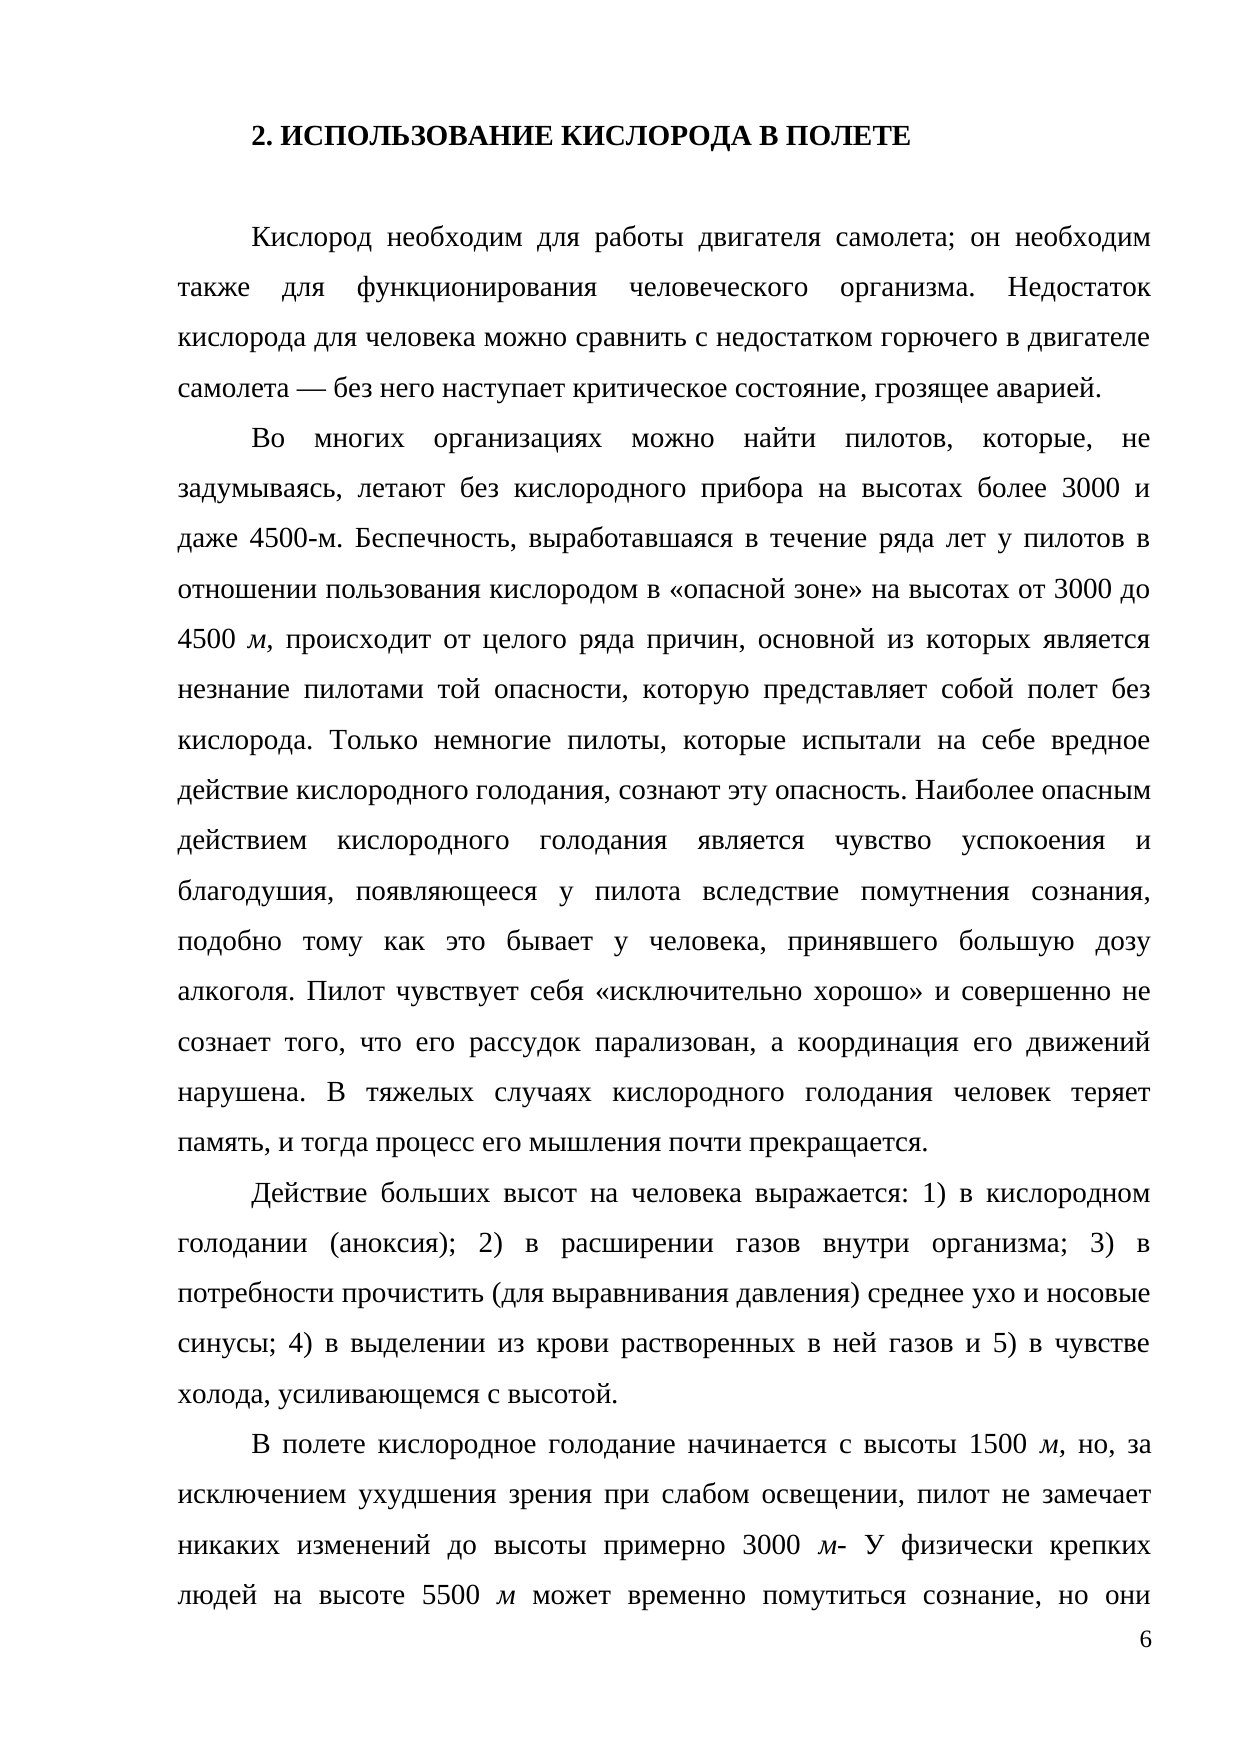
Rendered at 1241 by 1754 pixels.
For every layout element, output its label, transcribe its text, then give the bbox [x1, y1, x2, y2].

text Во многих организациях можно найти пилотов, которые, не задумываясь, летают без кислородного прибора на высотах более 3000 и даже 4500-м. Беспечность, выработавшаяся в течение ряда лет у пилотов в отношении пользования кислородом в «опасной зоне» на высотах от 3000 до 4500 м, происходит от целого ряда причин, основной из которых является незнание пилотами той опасности, которую представляет собой полет без кислорода. Только немногие пилоты, которые испытали на себе вредное действие кислородного голодания, сознают эту опасность. Наиболее опасным действием кислородного голодания является чувство успокоения и благодушия, появляющееся у пилота вследствие помутнения сознания, подобно тому как это бывает у человека, принявшего большую дозу алкоголя. Пилот чувствует себя «исключительно хорошо» и совершенно не сознает того, что его рассудок парализован, а координация его движений нарушена. В тяжелых случаях кислородного голодания человек теряет память, и тогда процесс его мышления почти прекращается. [177, 420, 1152, 1158]
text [177, 1426, 1152, 1611]
text Кислород необходим для работы двигателя самолета; он необходим также для функционирования человеческого организма. Недостаток кислорода для человека можно сравнить с недостатком горючего в двигателе самолета — без него наступает критическое состояние, грозящее аварией. [177, 219, 1152, 403]
text 2. ИСПОЛЬЗОВАНИЕ КИСЛОРОДА В ПОЛЕТЕ [177, 118, 1152, 152]
text Действие больших высот на человека выражается: 1) в кислородном голодании (аноксия); 2) в расширении газов внутри организма; 3) в потребности прочистить (для выравнивания давления) среднее ухо и носовые синусы; 4) в выделении из крови растворенных в ней газов и 5) в чувстве холода, усиливающемся с высотой. [177, 1175, 1152, 1409]
